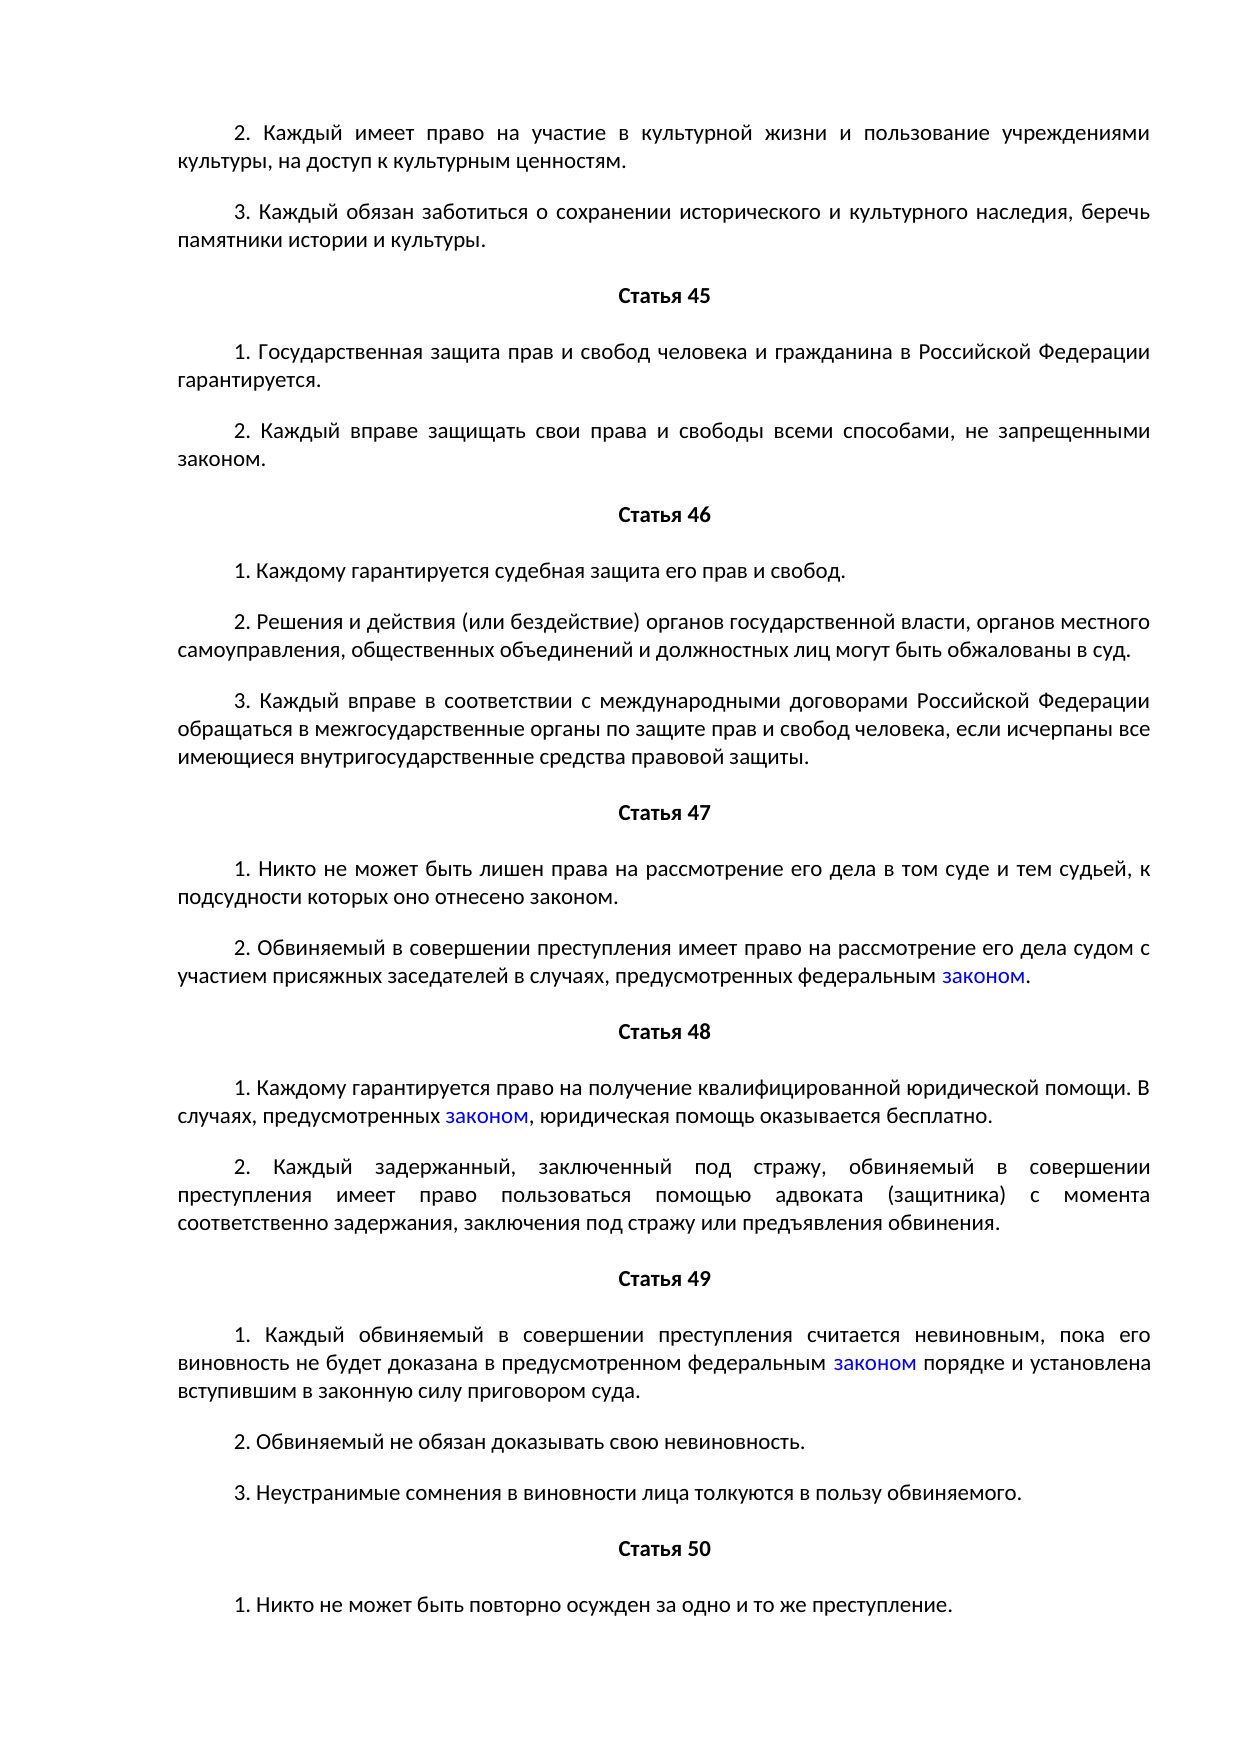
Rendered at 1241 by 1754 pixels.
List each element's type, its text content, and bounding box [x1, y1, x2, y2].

text 2. Каждый вправе защищать свои права и свободы всеми способами, не запрещенными законом. [177, 416, 1152, 472]
title Статья 49 [177, 1264, 1152, 1292]
title Статья 46 [177, 500, 1152, 528]
text 1. Никто не может быть повторно осужден за одно и то же преступление. [177, 1590, 1152, 1618]
title Статья 50 [177, 1534, 1152, 1562]
title Статья 47 [177, 798, 1152, 826]
text 1. Никто не может быть лишен права на рассмотрение его дела в том суде и тем судьей, к подсудности которых оно отнесено законом. [177, 854, 1152, 910]
text 1. Государственная защита прав и свобод человека и гражданина в Российской Федерации гарантируется. [177, 337, 1152, 393]
text 2. Решения и действия (или бездействие) органов государственной власти, органов местного самоуправления, общественных объединений и должностных лиц могут быть обжалованы в суд. [177, 607, 1152, 663]
text 1. Каждому гарантируется право на получение квалифицированной юридической помощи. В случаях, предусмотренных законом, юридическая помощь оказывается бесплатно. [177, 1073, 1152, 1129]
text 2. Обвиняемый в совершении преступления имеет право на рассмотрение его дела судом с участием присяжных заседателей в случаях, предусмотренных федеральным законом. [177, 933, 1152, 989]
text 1. Каждому гарантируется судебная защита его прав и свобод. [177, 556, 1152, 584]
text 2. Каждый задержанный, заключенный под стражу, обвиняемый в совершении преступления имеет право пользоваться помощью адвоката (защитника) с момента соответственно задержания, заключения под стражу или предъявления обвинения. [177, 1152, 1152, 1236]
title Статья 48 [177, 1017, 1152, 1045]
title Статья 45 [177, 281, 1152, 309]
text 2. Каждый имеет право на участие в культурной жизни и пользование учреждениями культуры, на доступ к культурным ценностям. [177, 118, 1152, 174]
text 3. Каждый вправе в соответствии с международными договорами Российской Федерации обращаться в межгосударственные органы по защите прав и свобод человека, если исчерпаны все имеющиеся внутригосударственные средства правовой защиты. [177, 686, 1152, 770]
text 2. Обвиняемый не обязан доказывать свою невиновность. [177, 1427, 1152, 1455]
text 1. Каждый обвиняемый в совершении преступления считается невиновным, пока его виновность не будет доказана в предусмотренном федеральным законом порядке и установлена вступившим в законную силу приговором суда. [177, 1320, 1152, 1404]
text 3. Каждый обязан заботиться о сохранении исторического и культурного наследия, беречь памятники истории и культуры. [177, 197, 1152, 253]
text 3. Неустранимые сомнения в виновности лица толкуются в пользу обвиняемого. [177, 1478, 1152, 1506]
